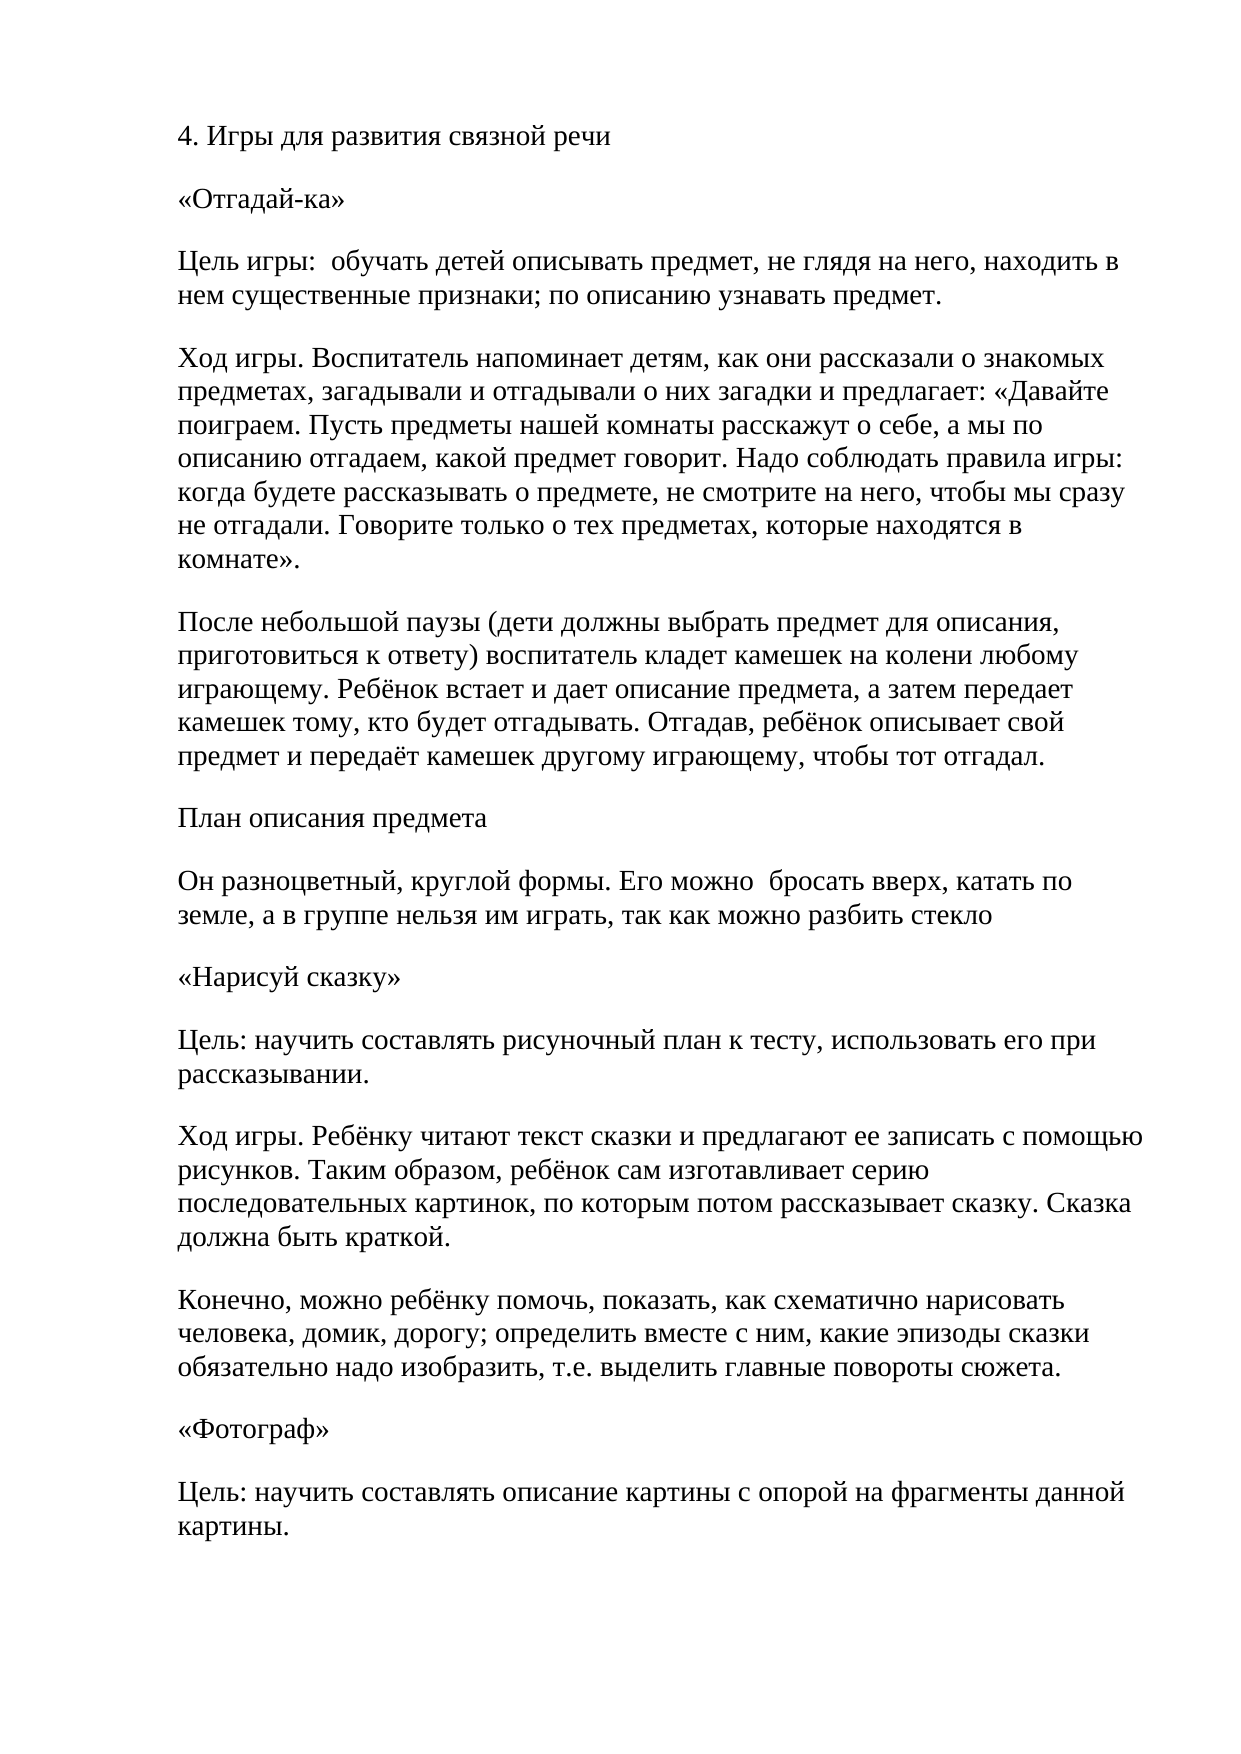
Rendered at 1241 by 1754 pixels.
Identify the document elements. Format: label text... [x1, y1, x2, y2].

text «Отгадай-ка» [177, 181, 1152, 214]
text Ход игры. Воспитатель напоминает детям, как они рассказали о знакомых предметах, загадывали и отгадывали о них загадки и предлагает: «Давайте поиграем. Пусть предметы нашей комнаты расскажут о себе, а мы по описанию отгадаем, какой предмет говорит. Надо соблюдать правила игры: когда будете рассказывать о предмете, не смотрите на него, чтобы мы сразу не отгадали. Говорите только о тех предметах, которые находятся в комнате». [177, 340, 1152, 574]
text 4. Игры для развития связной речи [177, 118, 1152, 152]
text Он разноцветный, круглой формы. Его можно бросать вверх, катать по земле, а в группе нельзя им играть, так как можно разбить стекло [177, 863, 1152, 930]
text План описания предмета [177, 801, 1152, 834]
text После небольшой паузы (дети должны выбрать предмет для описания, приготовиться к ответу) воспитатель кладет камешек на колени любому играющему. Ребёнок встает и дает описание предмета, а затем передает камешек тому, кто будет отгадывать. Отгадав, ребёнок описывает свой предмет и передаёт камешек другому играющему, чтобы тот отгадал. [177, 604, 1152, 771]
text «Фотограф» [177, 1412, 1152, 1445]
text Конечно, можно ребёнку помочь, показать, как схематично нарисовать человека, домик, дорогу; определить вместе с ним, какие эпизоды сказки обязательно надо изобразить, т.е. выделить главные повороты сюжета. [177, 1282, 1152, 1382]
text Ход игры. Ребёнку читают текст сказки и предлагают ее записать с помощью рисунков. Таким образом, ребёнок сам изготавливает серию последовательных картинок, по которым потом рассказывает сказку. Сказка должна быть краткой. [177, 1118, 1152, 1253]
text Цель игры: обучать детей описывать предмет, не глядя на него, находить в нем существенные признаки; по описанию узнавать предмет. [177, 243, 1152, 311]
text Цель: научить составлять рисуночный план к тесту, использовать его при рассказывании. [177, 1022, 1152, 1089]
text «Нарисуй сказку» [177, 959, 1152, 993]
text Цель: научить составлять описание картины с опорой на фрагменты данной картины. [177, 1474, 1152, 1541]
